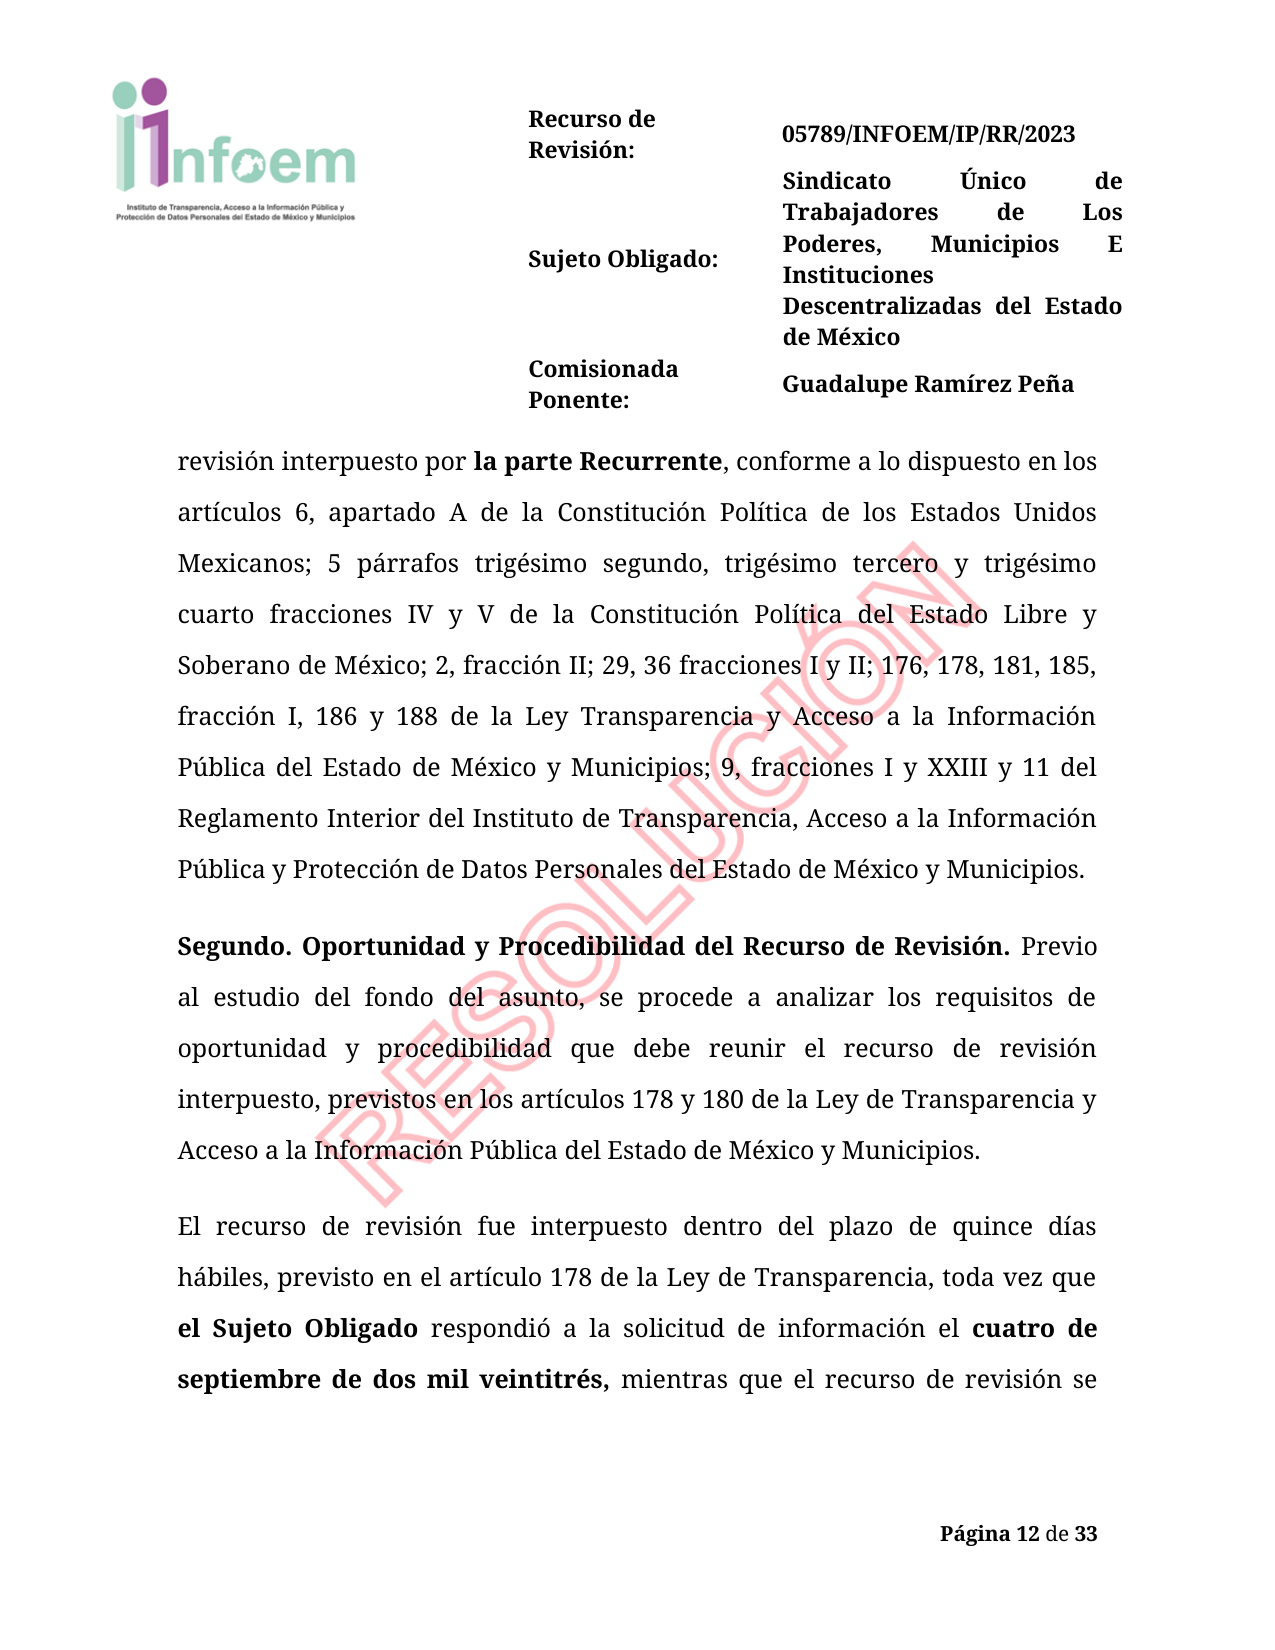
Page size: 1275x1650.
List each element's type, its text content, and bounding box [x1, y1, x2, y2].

text Segundo. Oportunidad y Procedibilidad del Recurso de Revisión. Previo al estudio del fondo del asunto, se procede a analizar los requisitos de oportunidad y procedibilidad que debe reunir el recurso de revisión interpuesto, previstos en los artículos 178 y 180 de la Ley de Transparencia y Acceso a la Información Pública del Estado de México y Municipios. [177, 928, 1098, 1166]
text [177, 1208, 1098, 1396]
picture [0, 17, 1274, 1650]
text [177, 444, 1098, 886]
